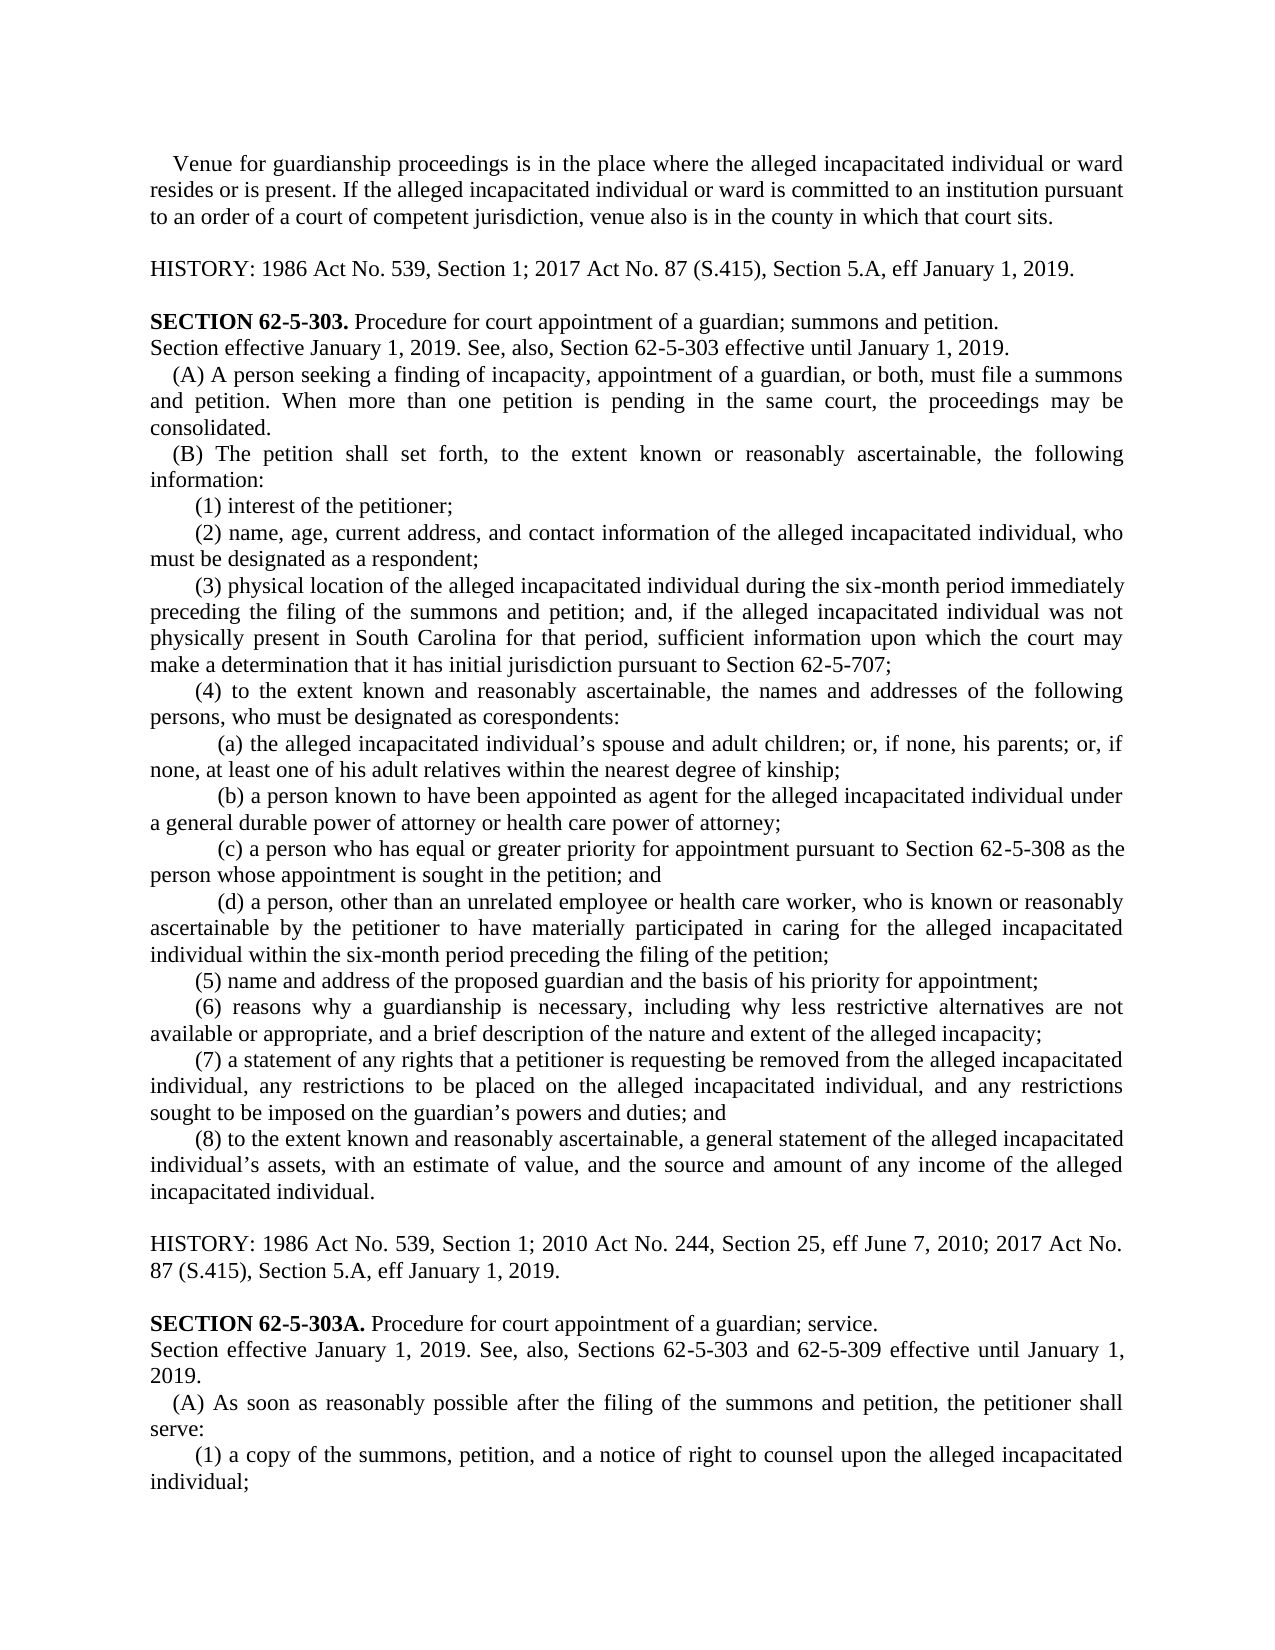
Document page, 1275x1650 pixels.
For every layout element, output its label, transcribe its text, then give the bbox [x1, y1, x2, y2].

text (7) a statement of any rights that a petitioner is requesting be removed from the alleged incapacitated individual, any restrictions to be placed on the alleged incapacitated individual, and any restrictions sought to be imposed on the guardian’s powers and duties; and [150, 1046, 1125, 1125]
text (1) interest of the petitioner; [150, 493, 1125, 519]
text (a) the alleged incapacitated individual’s spouse and adult children; or, if none, his parents; or, if none, at least one of his adult relatives within the nearest degree of kinship; [150, 730, 1125, 782]
text (4) to the extent known and reasonably ascertainable, the names and addresses of the following persons, who must be designated as corespondents: [150, 677, 1125, 730]
text (5) name and address of the proposed guardian and the basis of his priority for appointment; [150, 967, 1125, 993]
text (6) reasons why a guardianship is necessary, including why less restrictive alternatives are not available or appropriate, and a brief description of the nature and extent of the alleged incapacity; [150, 993, 1125, 1046]
text Venue for guardianship proceedings is in the place where the alleged incapacitated individual or ward resides or is present. If the alleged incapacitated individual or ward is committed to an institution pursuant to an order of a court of competent jurisdiction, venue also is in the county in which that court sits. [150, 150, 1125, 229]
text (2) name, age, current address, and contact information of the alleged incapacitated individual, who must be designated as a respondent; [150, 519, 1125, 572]
text HISTORY: 1986 Act No. 539, Section 1; 2010 Act No. 244, Section 25, eff June 7, 2010; 2017 Act No. 87 (S.415), Section 5.A, eff January 1, 2019. [150, 1231, 1125, 1283]
text (3) physical location of the alleged incapacitated individual during the six-month period immediately preceding the filing of the summons and petition; and, if the alleged incapacitated individual was not physically present in South Carolina for that period, sufficient information upon which the court may make a determination that it has initial jurisdiction pursuant to Section 62-5-707; [150, 572, 1125, 677]
text SECTION 62-5-303A. Procedure for court appointment of a guardian; service. [150, 1309, 1125, 1336]
text (d) a person, other than an unrelated employee or health care worker, who is known or reasonably ascertainable by the petitioner to have materially participated in caring for the alleged incapacitated individual within the six-month period preceding the filing of the petition; [150, 888, 1125, 967]
text (c) a person who has equal or greater priority for appointment pursuant to Section 62-5-308 as the person whose appointment is sought in the petition; and [150, 835, 1125, 888]
text Section effective January 1, 2019. See, also, Section 62-5-303 effective until January 1, 2019. [150, 334, 1125, 361]
text (1) a copy of the summons, petition, and a notice of right to counsel upon the alleged incapacitated individual; [150, 1441, 1125, 1494]
text (b) a person known to have been appointed as agent for the alleged incapacitated individual under a general durable power of attorney or health care power of attorney; [150, 782, 1125, 835]
text (8) to the extent known and reasonably ascertainable, a general statement of the alleged incapacitated individual’s assets, with an estimate of value, and the source and amount of any income of the alleged incapacitated individual. [150, 1125, 1125, 1204]
text Section effective January 1, 2019. See, also, Sections 62-5-303 and 62-5-309 effective until January 1, 2019. [150, 1336, 1125, 1389]
text (B) The petition shall set forth, to the extent known or reasonably ascertainable, the following information: [150, 440, 1125, 493]
text SECTION 62-5-303. Procedure for court appointment of a guardian; summons and petition. [150, 308, 1125, 334]
text (A) As soon as reasonably possible after the filing of the summons and petition, the petitioner shall serve: [150, 1389, 1125, 1441]
text HISTORY: 1986 Act No. 539, Section 1; 2017 Act No. 87 (S.415), Section 5.A, eff January 1, 2019. [150, 255, 1125, 282]
text (A) A person seeking a finding of incapacity, appointment of a guardian, or both, must file a summons and petition. When more than one petition is pending in the same court, the proceedings may be consolidated. [150, 361, 1125, 440]
